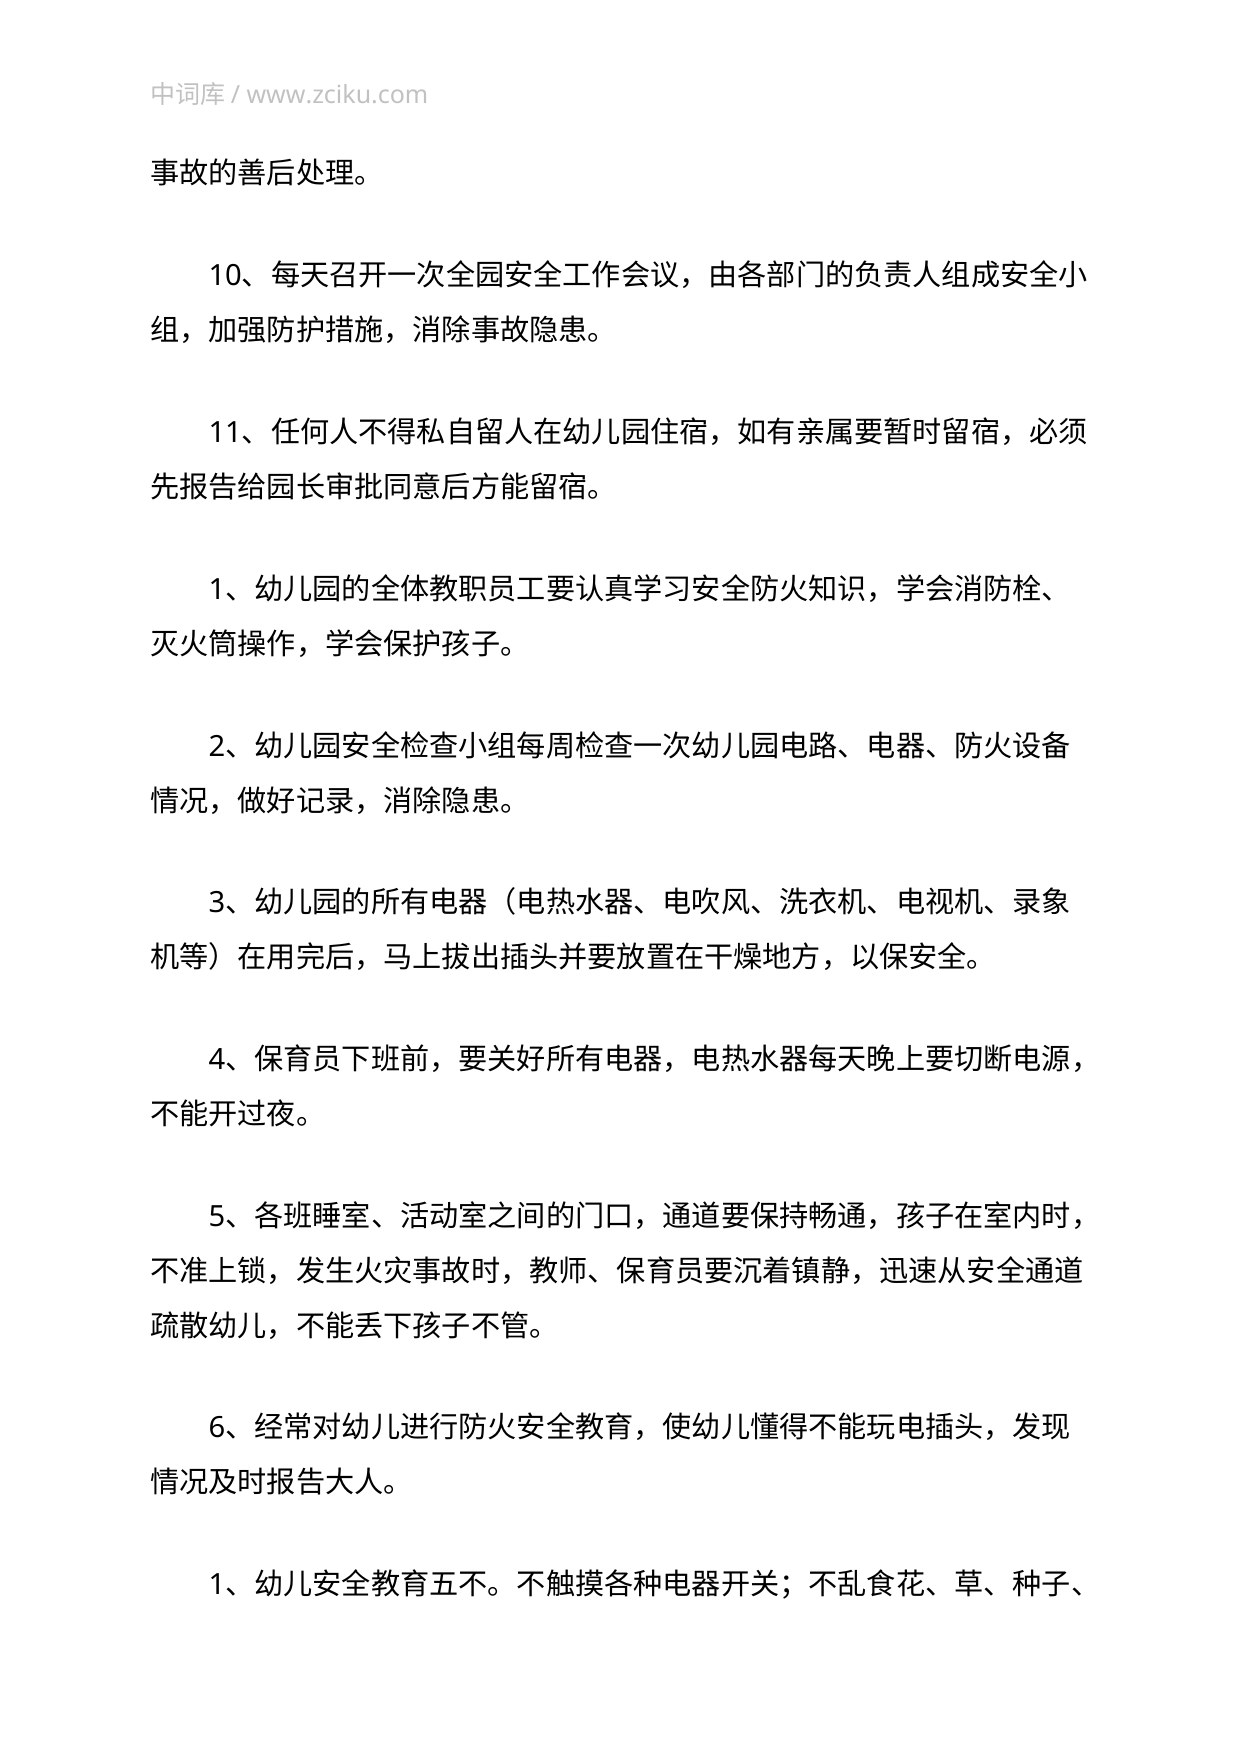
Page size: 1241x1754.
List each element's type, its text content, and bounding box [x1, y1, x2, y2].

text 10、每天召开一次全园安全工作会议，由各部门的负责人组成安全小组，加强防护措施，消除事故隐患。 [150, 252, 1090, 349]
text 4、保育员下班前，要关好所有电器，电热水器每天晚上要切断电源，不能开过夜。 [150, 1036, 1090, 1133]
text 3、幼儿园的所有电器（电热水器、电吹风、洗衣机、电视机、录象机等）在用完后，马上拔出插头并要放置在干燥地方，以保安全。 [150, 879, 1090, 976]
text 11、任何人不得私自留人在幼儿园住宿，如有亲属要暂时留宿，必须先报告给园长审批同意后方能留宿。 [150, 408, 1090, 506]
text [150, 1561, 1090, 1603]
text 2、幼儿园安全检查小组每周检查一次幼儿园电路、电器、防火设备情况，做好记录，消除隐患。 [150, 722, 1090, 819]
text 1、幼儿园的全体教职员工要认真学习安全防火知识，学会消防栓、灭火筒操作，学会保护孩子。 [150, 565, 1090, 663]
text 5、各班睡室、活动室之间的门口，通道要保持畅通，孩子在室内时，不准上锁，发生火灾事故时，教师、保育员要沉着镇静，迅速从安全通道疏散幼儿，不能丢下孩子不管。 [150, 1192, 1090, 1344]
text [150, 150, 1090, 192]
text 6、经常对幼儿进行防火安全教育，使幼儿懂得不能玩电插头，发现情况及时报告大人。 [150, 1404, 1090, 1501]
